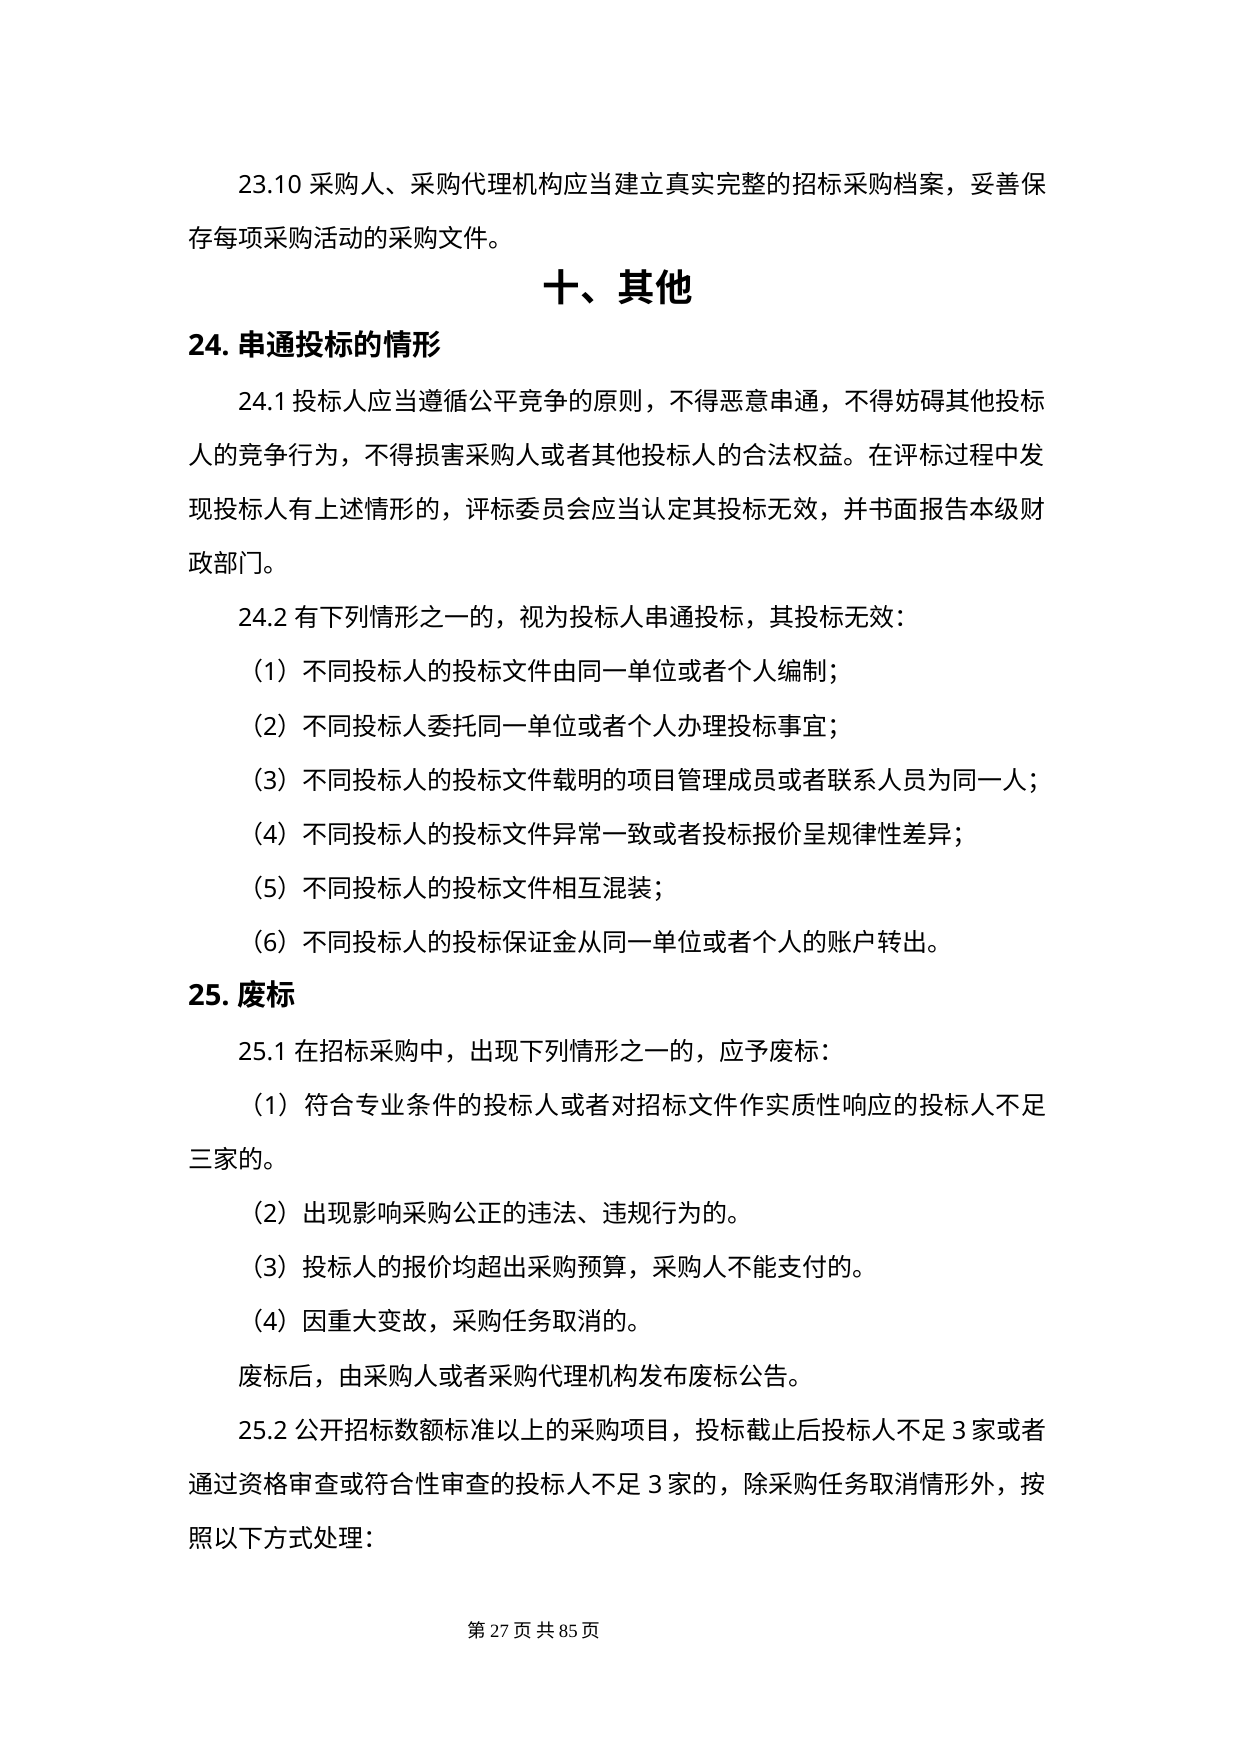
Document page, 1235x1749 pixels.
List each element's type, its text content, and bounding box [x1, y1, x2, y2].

text 废标后，由采购人或者采购代理机构发布废标公告。 [188, 1342, 1046, 1396]
text （6）不同投标人的投标保证金从同一单位或者个人的账户转出。 [188, 908, 1046, 962]
text 25.1 在招标采购中，出现下列情形之一的，应予废标： [188, 1017, 1046, 1071]
text （2）不同投标人委托同一单位或者个人办理投标事宜； [188, 692, 1046, 746]
text （5）不同投标人的投标文件相互混装； [188, 854, 1046, 908]
text 24.1投标人应当遵循公平竞争的原则，不得恶意串通，不得妨碍其他投标人的竞争行为，不得损害采购人或者其他投标人的合法权益。在评标过程中发现投标人有上述情形的，评标委员会应当认定其投标无效，并书面报告本级财政部门。 [188, 367, 1046, 583]
text （1）不同投标人的投标文件由同一单位或者个人编制； [188, 637, 1046, 692]
title 24. 串通投标的情形 [188, 312, 1046, 367]
text （4）因重大变故，采购任务取消的。 [188, 1287, 1046, 1342]
text （3）投标人的报价均超出采购预算，采购人不能支付的。 [188, 1233, 1046, 1287]
text （4）不同投标人的投标文件异常一致或者投标报价呈规律性差异； [188, 800, 1046, 854]
text （2）出现影响采购公正的违法、违规行为的。 [188, 1179, 1046, 1233]
title 25. 废标 [188, 962, 1046, 1017]
title 十、其他 [188, 258, 1046, 312]
text （1）符合专业条件的投标人或者对招标文件作实质性响应的投标人不足三家的。 [188, 1071, 1046, 1179]
text 25.2 公开招标数额标准以上的采购项目，投标截止后投标人不足3家或者通过资格审查或符合性审查的投标人不足3家的，除采购任务取消情形外，按照以下方式处理： [188, 1396, 1046, 1558]
text 23.10 采购人、采购代理机构应当建立真实完整的招标采购档案，妥善保存每项采购活动的采购文件。 [188, 150, 1046, 258]
text 24.2 有下列情形之一的，视为投标人串通投标，其投标无效： [188, 583, 1046, 637]
text （3）不同投标人的投标文件载明的项目管理成员或者联系人员为同一人； [188, 746, 1046, 800]
